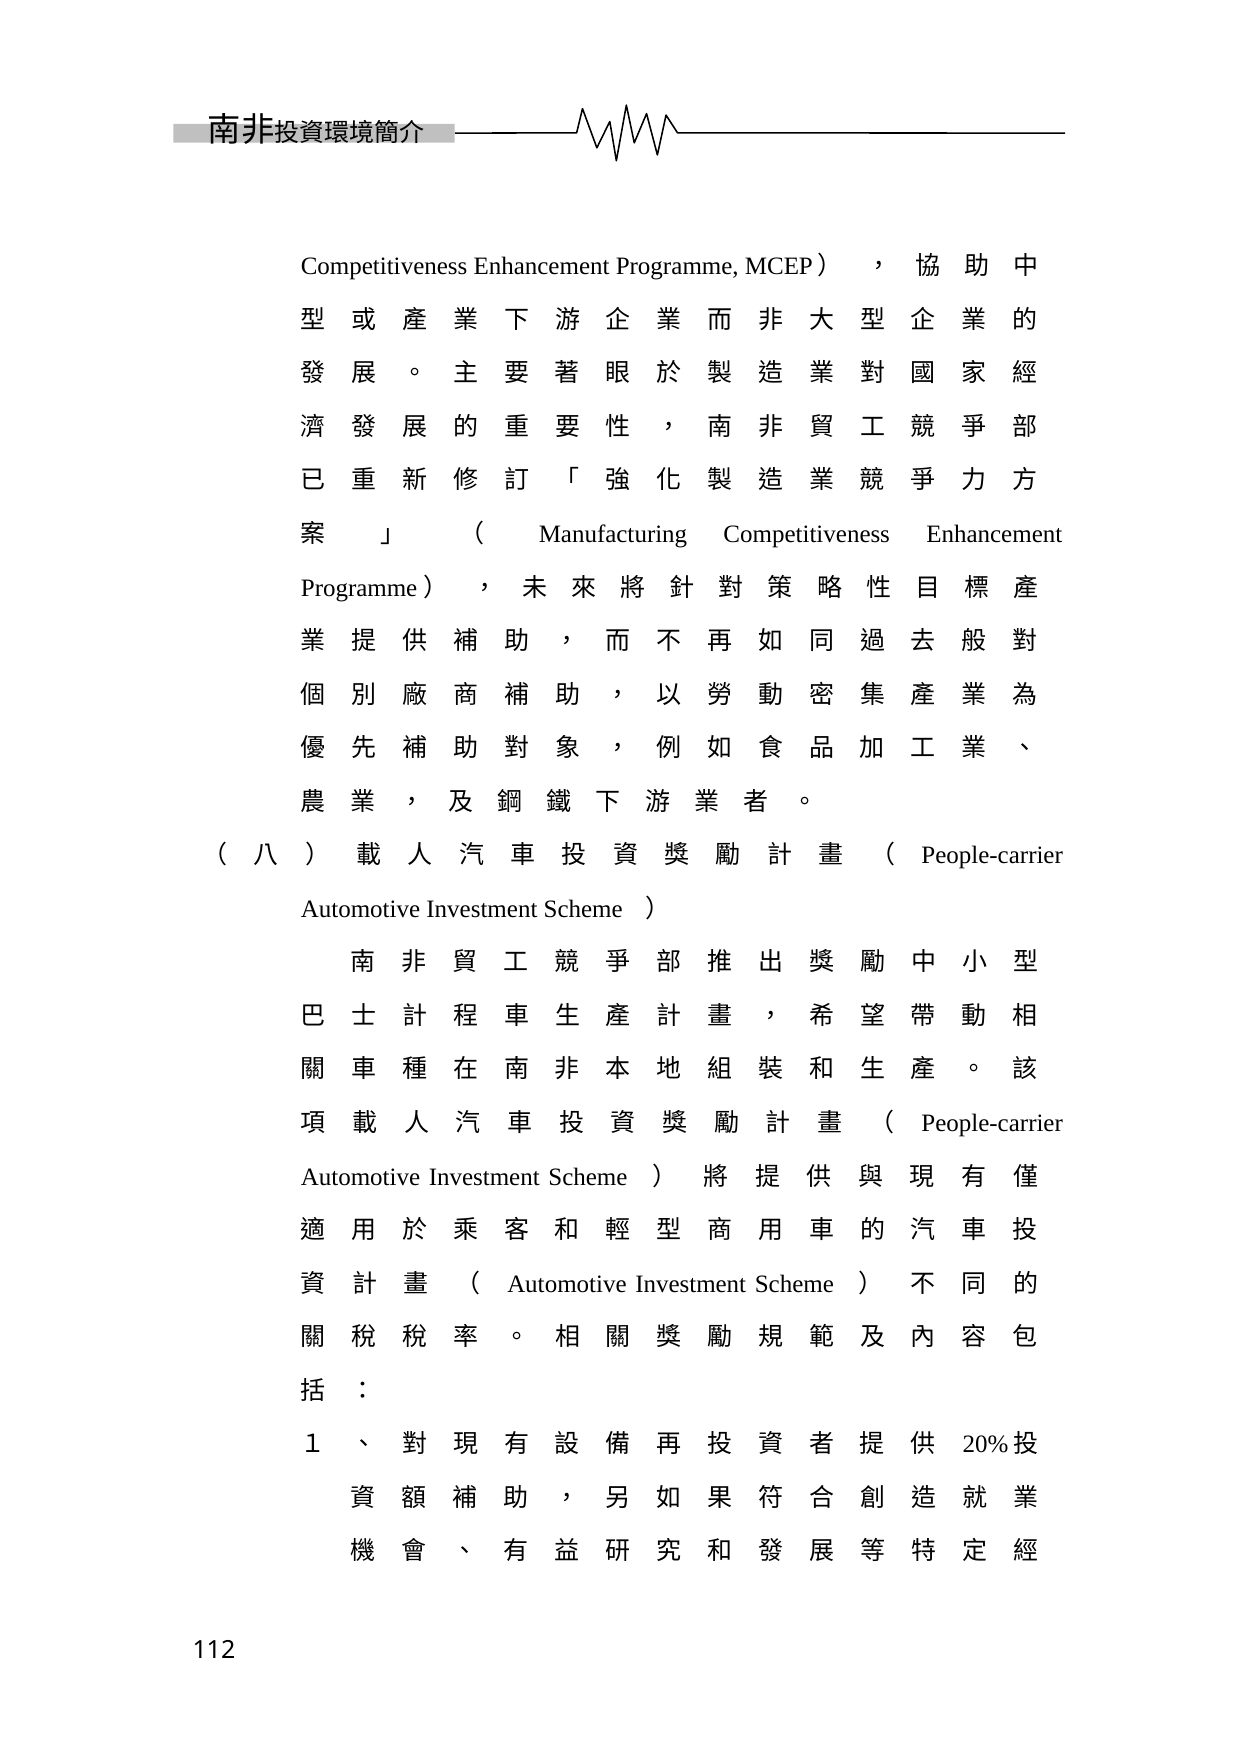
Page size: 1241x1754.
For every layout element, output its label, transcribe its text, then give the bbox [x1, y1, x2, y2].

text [276, 1415, 1063, 1576]
text （八）載人汽車投資獎勵計畫（People-carrier Automotive Investment Scheme） [202, 826, 1063, 933]
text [276, 237, 1063, 826]
text 南非貿工競爭部推出獎勵中小型巴士計程車生產計畫，希望帶動相關車種在南非本地組裝和生產。該項載人汽車投資獎勵計畫（People-carrier Automotive Investment Scheme）將提供與現有僅適用於乘客和輕型商用車的汽車投資計畫（Automotive Investment Scheme）不同的關稅稅率。相關獎勵規範及內容包括： [276, 933, 1063, 1415]
